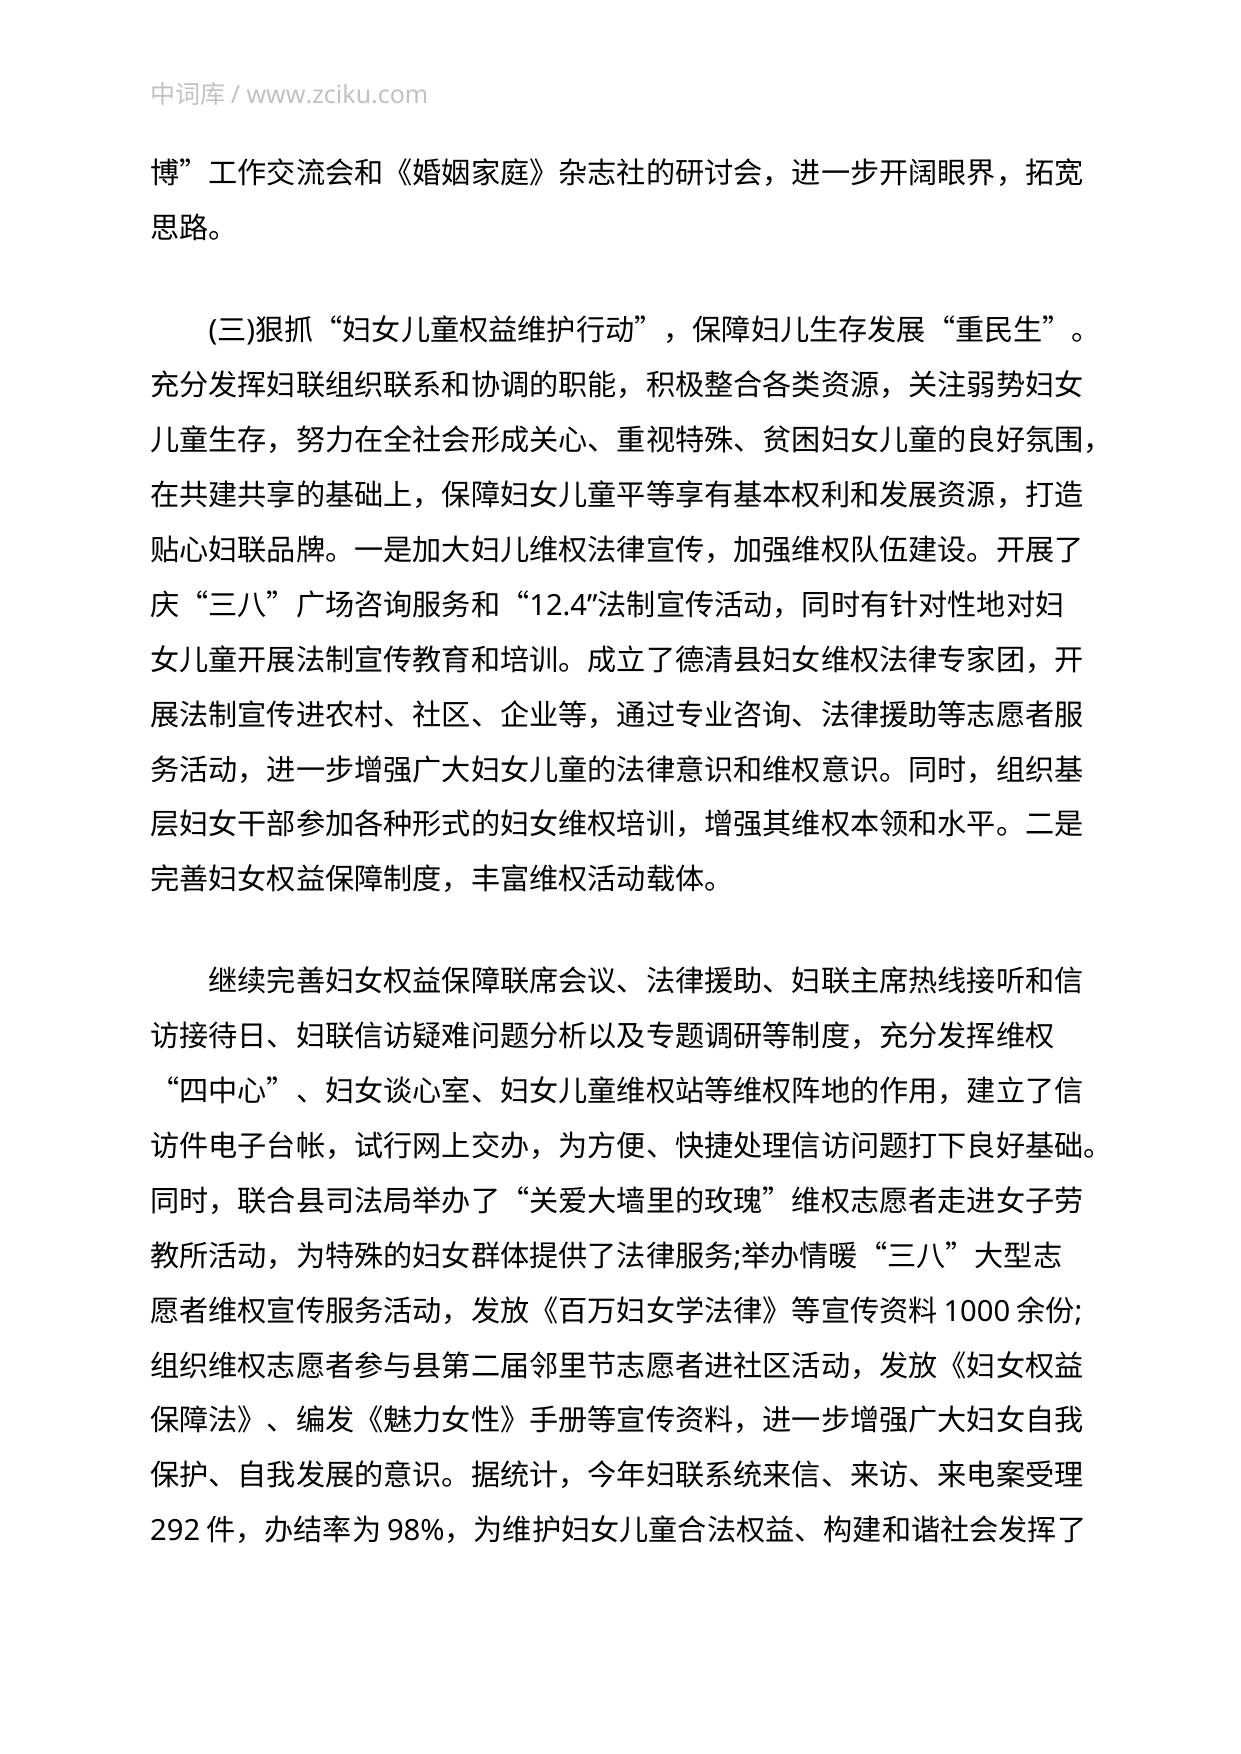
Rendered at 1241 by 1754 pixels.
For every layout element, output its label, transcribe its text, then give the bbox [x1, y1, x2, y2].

text (三)狠抓“妇女儿童权益维护行动”，保障妇儿生存发展“重民生”。充分发挥妇联组织联系和协调的职能，积极整合各类资源，关注弱势妇女儿童生存，努力在全社会形成关心、重视特殊、贫困妇女儿童的良好氛围，在共建共享的基础上，保障妇女儿童平等享有基本权利和发展资源，打造贴心妇联品牌。一是加大妇儿维权法律宣传，加强维权队伍建设。开展了庆“三八”广场咨询服务和“12.4”法制宣传活动，同时有针对性地对妇女儿童开展法制宣传教育和培训。成立了德清县妇女维权法律专家团，开展法制宣传进农村、社区、企业等，通过专业咨询、法律援助等志愿者服务活动，进一步增强广大妇女儿童的法律意识和维权意识。同时，组织基层妇女干部参加各种形式的妇女维权培训，增强其维权本领和水平。二是完善妇女权益保障制度，丰富维权活动载体。 [150, 307, 1090, 898]
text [150, 150, 1090, 247]
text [150, 958, 1090, 1549]
